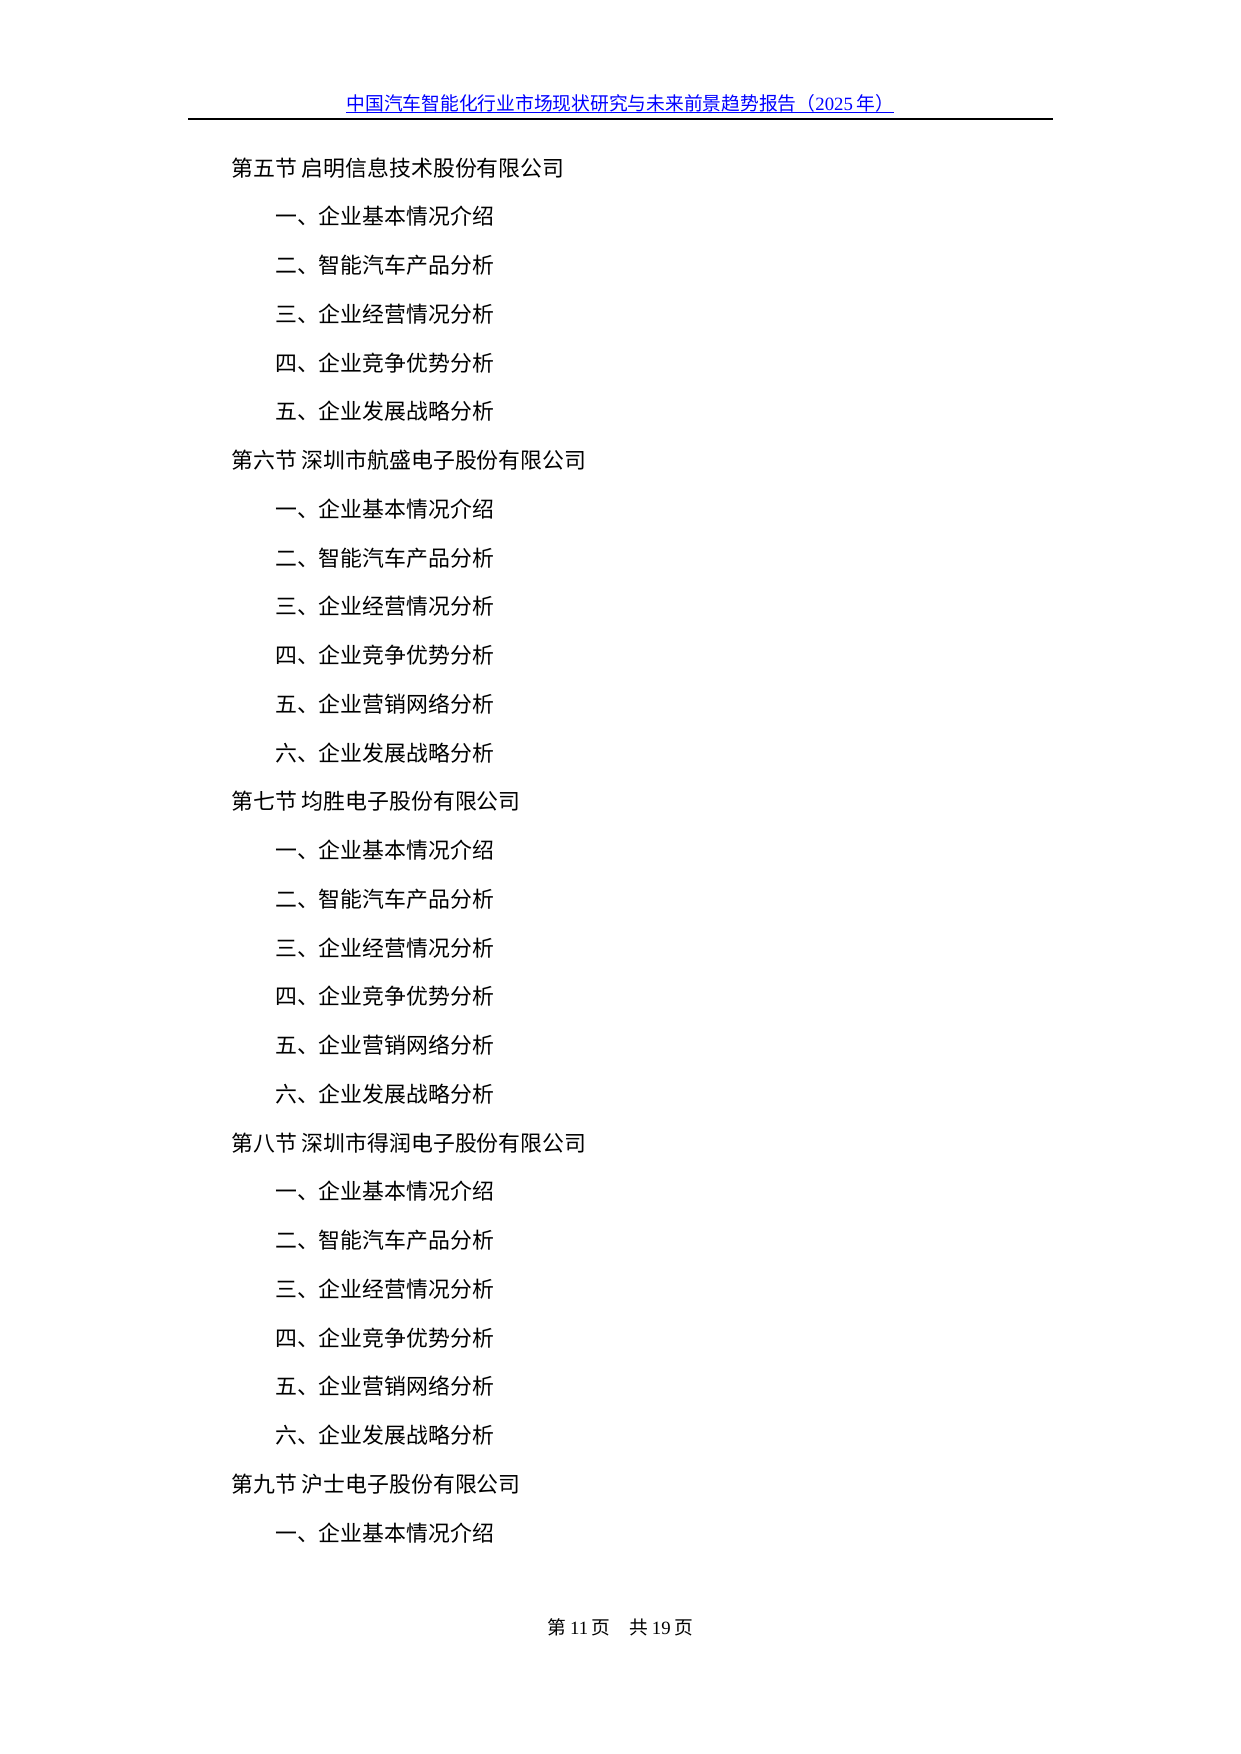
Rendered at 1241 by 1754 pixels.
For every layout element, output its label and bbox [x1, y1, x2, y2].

text [187, 150, 1053, 1548]
